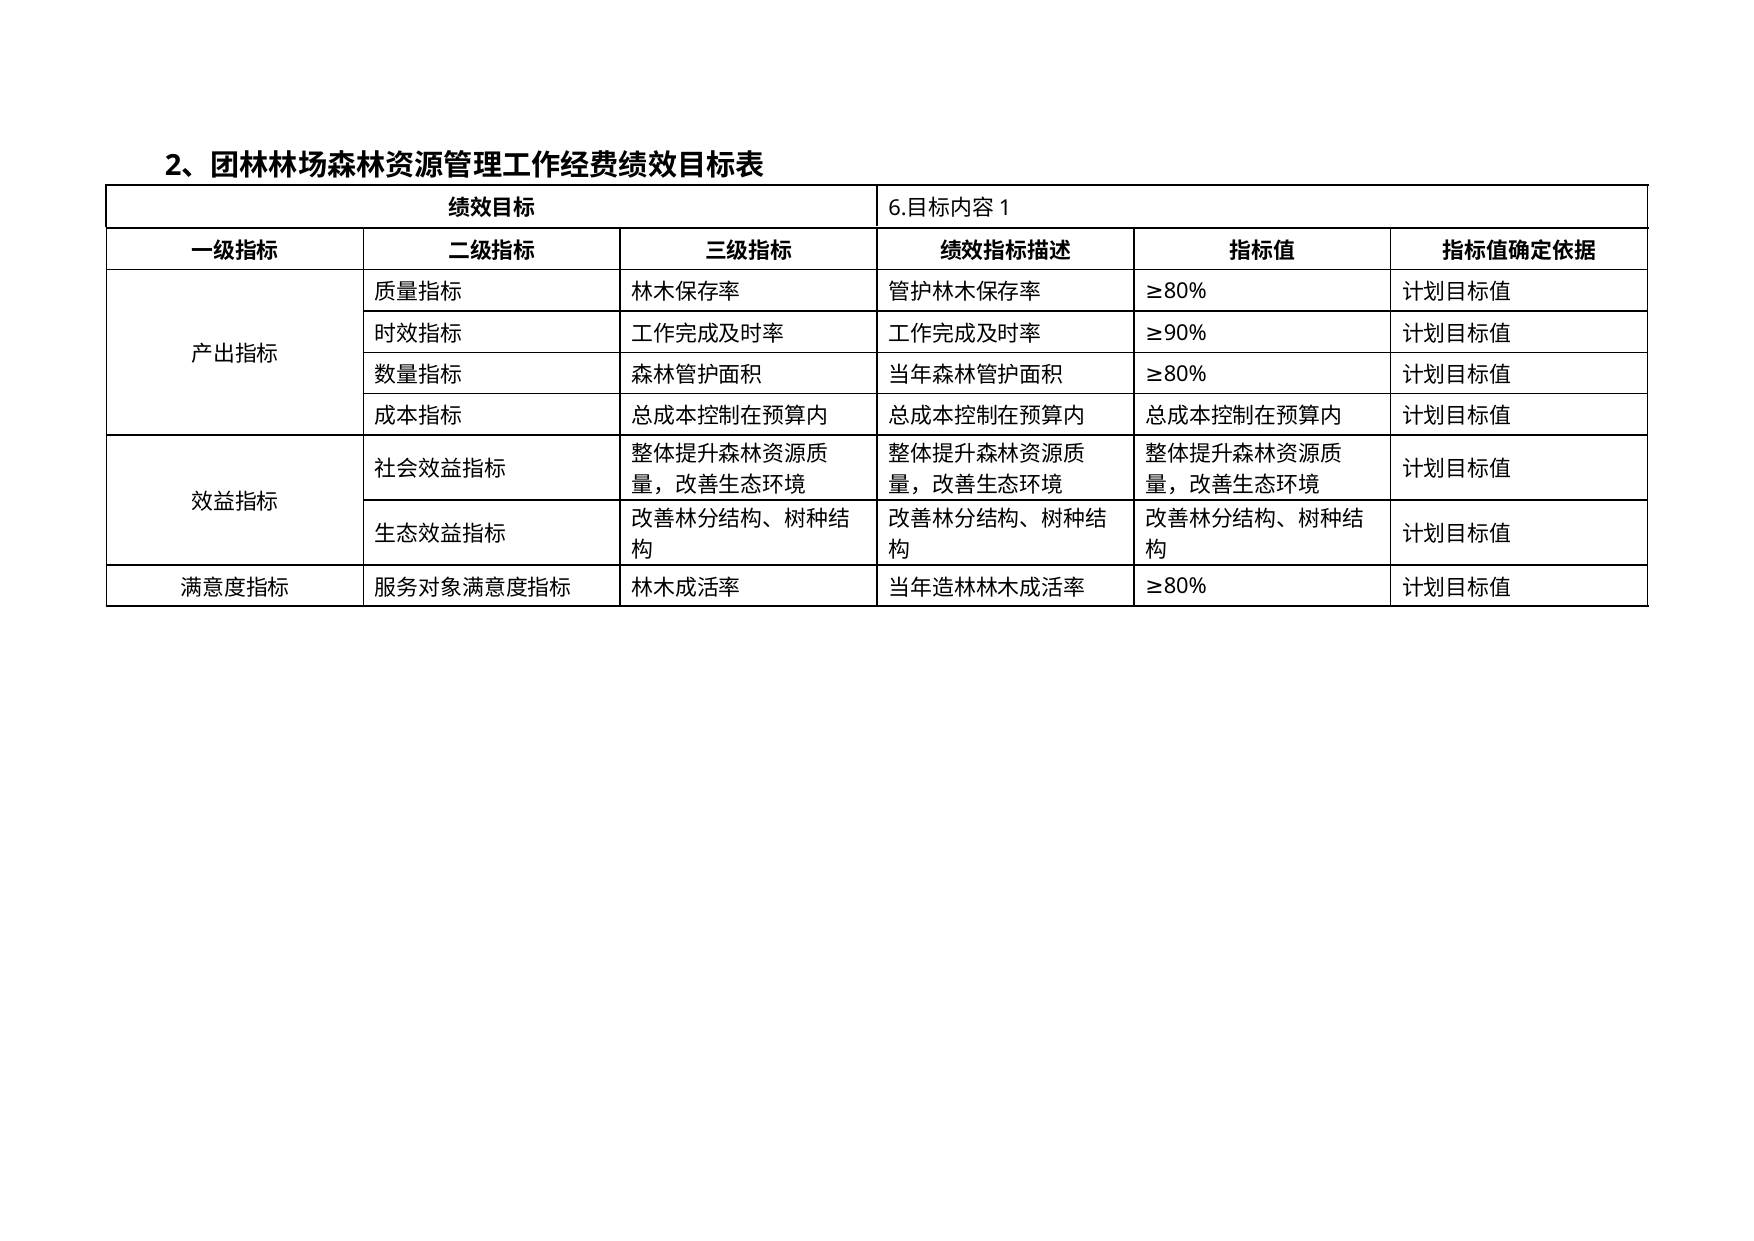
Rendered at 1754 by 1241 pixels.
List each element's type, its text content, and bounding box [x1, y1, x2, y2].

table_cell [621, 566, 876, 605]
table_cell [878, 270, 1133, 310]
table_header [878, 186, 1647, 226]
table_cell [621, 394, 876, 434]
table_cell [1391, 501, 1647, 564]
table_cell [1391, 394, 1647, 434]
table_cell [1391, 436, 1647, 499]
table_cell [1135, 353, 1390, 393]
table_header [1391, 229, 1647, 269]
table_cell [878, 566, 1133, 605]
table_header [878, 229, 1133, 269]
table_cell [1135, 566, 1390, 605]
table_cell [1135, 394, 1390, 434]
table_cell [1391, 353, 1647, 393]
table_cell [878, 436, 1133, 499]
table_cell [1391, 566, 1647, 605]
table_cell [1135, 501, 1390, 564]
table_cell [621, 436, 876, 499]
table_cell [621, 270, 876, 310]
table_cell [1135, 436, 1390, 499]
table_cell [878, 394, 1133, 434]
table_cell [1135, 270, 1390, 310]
text 2、团林林场森林资源管理工作经费绩效目标表 [106, 142, 1648, 184]
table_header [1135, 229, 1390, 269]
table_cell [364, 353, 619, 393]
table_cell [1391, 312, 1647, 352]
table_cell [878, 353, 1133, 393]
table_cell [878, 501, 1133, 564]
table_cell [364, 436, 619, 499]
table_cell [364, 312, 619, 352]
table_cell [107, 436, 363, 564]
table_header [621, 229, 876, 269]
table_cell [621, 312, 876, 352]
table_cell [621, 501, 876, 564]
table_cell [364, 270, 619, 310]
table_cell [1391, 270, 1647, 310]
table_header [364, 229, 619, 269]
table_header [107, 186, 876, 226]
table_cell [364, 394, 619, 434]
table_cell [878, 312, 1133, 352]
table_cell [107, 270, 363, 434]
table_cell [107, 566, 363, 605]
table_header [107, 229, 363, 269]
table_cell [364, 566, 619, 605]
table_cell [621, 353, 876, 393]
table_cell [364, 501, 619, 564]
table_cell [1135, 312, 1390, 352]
